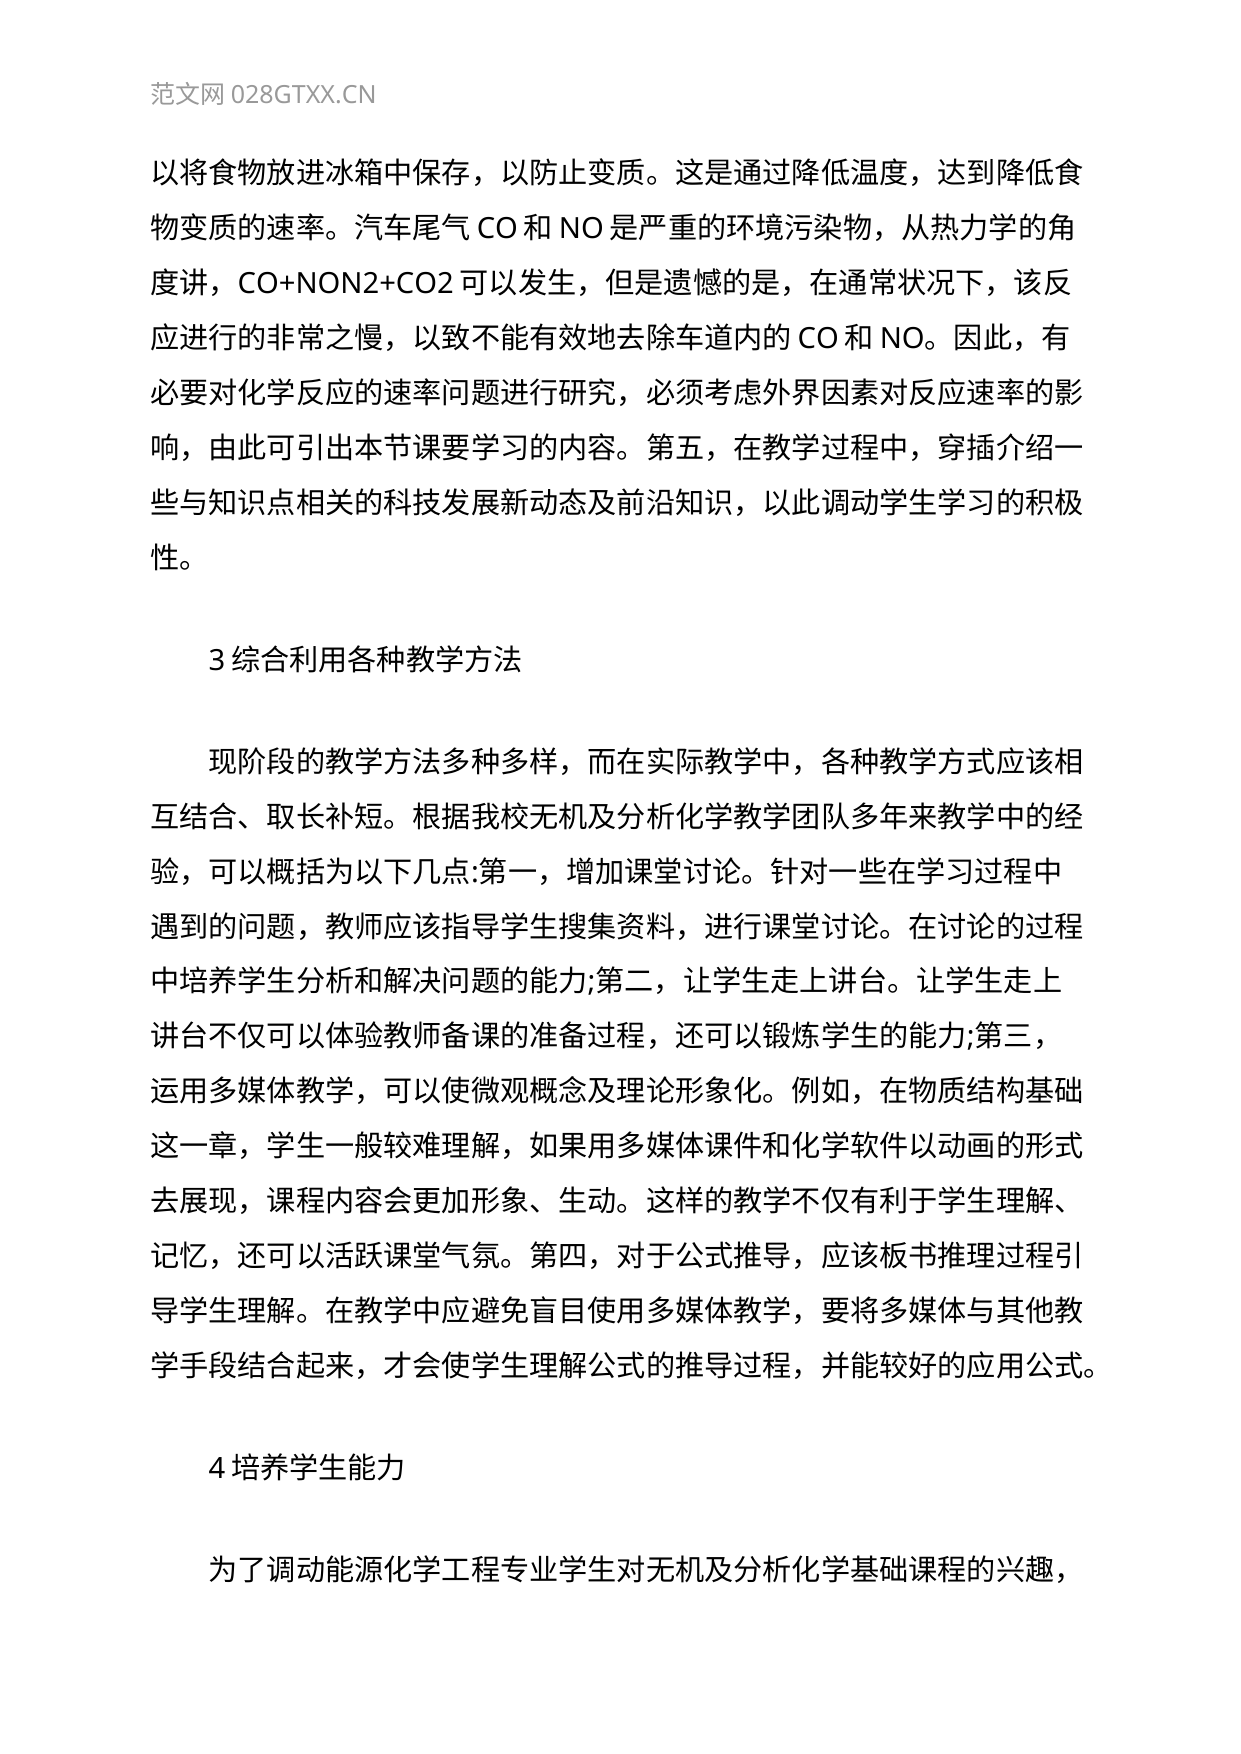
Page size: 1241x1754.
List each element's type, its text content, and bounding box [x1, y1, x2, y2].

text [150, 1546, 1090, 1588]
text 3综合利用各种教学方法 [150, 636, 1090, 679]
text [150, 150, 1090, 577]
text 现阶段的教学方法多种多样，而在实际教学中，各种教学方式应该相互结合、取长补短。根据我校无机及分析化学教学团队多年来教学中的经验，可以概括为以下几点:第一，增加课堂讨论。针对一些在学习过程中遇到的问题，教师应该指导学生搜集资料，进行课堂讨论。在讨论的过程中培养学生分析和解决问题的能力;第二，让学生走上讲台。让学生走上讲台不仅可以体验教师备课的准备过程，还可以锻炼学生的能力;第三，运用多媒体教学，可以使微观概念及理论形象化。例如，在物质结构基础这一章，学生一般较难理解，如果用多媒体课件和化学软件以动画的形式去展现，课程内容会更加形象、生动。这样的教学不仅有利于学生理解、记忆，还可以活跃课堂气氛。第四，对于公式推导，应该板书推理过程引导学生理解。在教学中应避免盲目使用多媒体教学，要将多媒体与其他教学手段结合起来，才会使学生理解公式的推导过程，并能较好的应用公式。 [150, 738, 1090, 1385]
text 4培养学生能力 [150, 1444, 1090, 1487]
